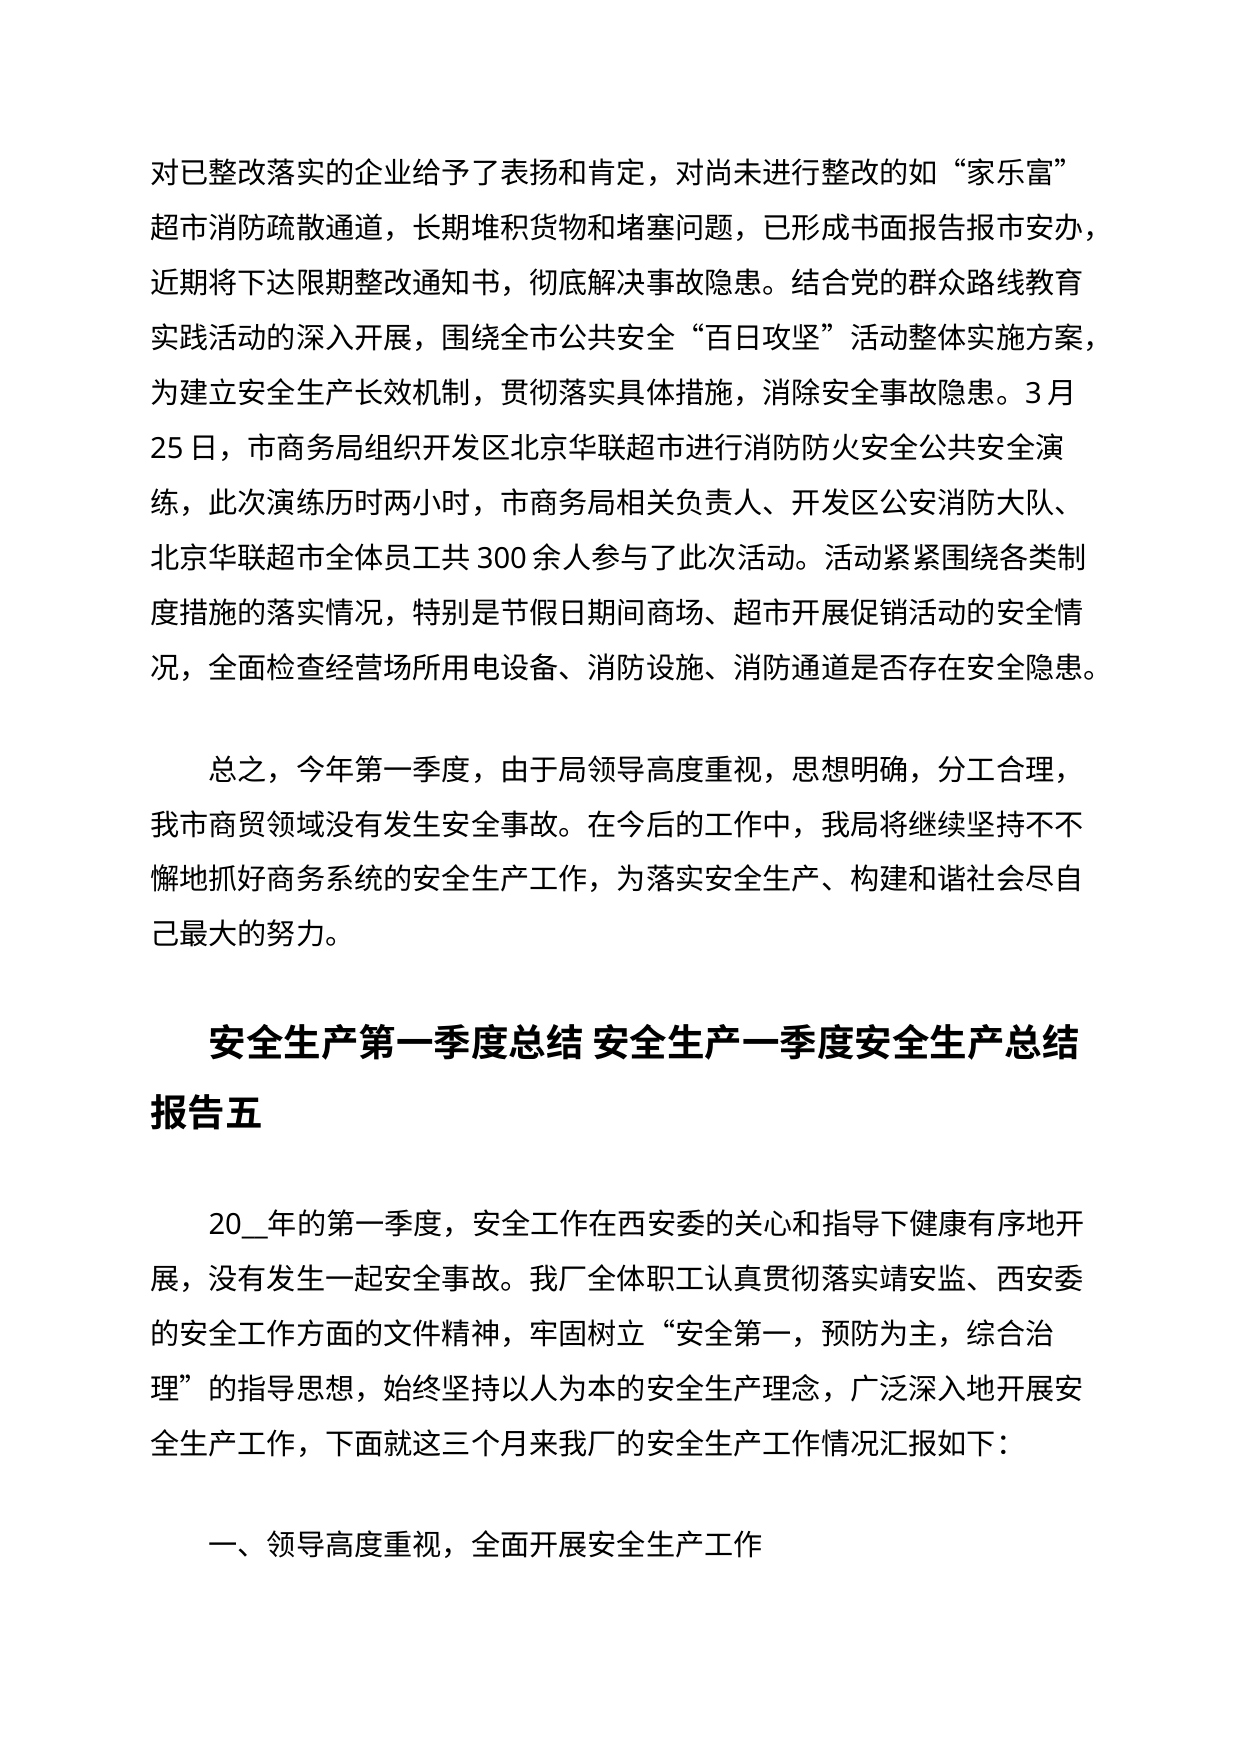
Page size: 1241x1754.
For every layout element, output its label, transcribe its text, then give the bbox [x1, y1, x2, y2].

text 总之，今年第一季度，由于局领导高度重视，思想明确，分工合理，我市商贸领域没有发生安全事故。在今后的工作中，我局将继续坚持不不懈地抓好商务系统的安全生产工作，为落实安全生产、构建和谐社会尽自己最大的努力。 [150, 746, 1090, 953]
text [150, 150, 1090, 687]
text 20__年的第一季度，安全工作在西安委的关心和指导下健康有序地开展，没有发生一起安全事故。我厂全体职工认真贯彻落实靖安监、西安委的安全工作方面的文件精神，牢固树立“安全第一，预防为主，综合治理”的指导思想，始终坚持以人为本的安全生产理念，广泛深入地开展安全生产工作，下面就这三个月来我厂的安全生产工作情况汇报如下： [150, 1201, 1090, 1462]
text 安全生产第一季度总结 安全生产一季度安全生产总结报告五 [150, 1013, 1090, 1137]
text 一、领导高度重视，全面开展安全生产工作 [150, 1522, 1090, 1564]
